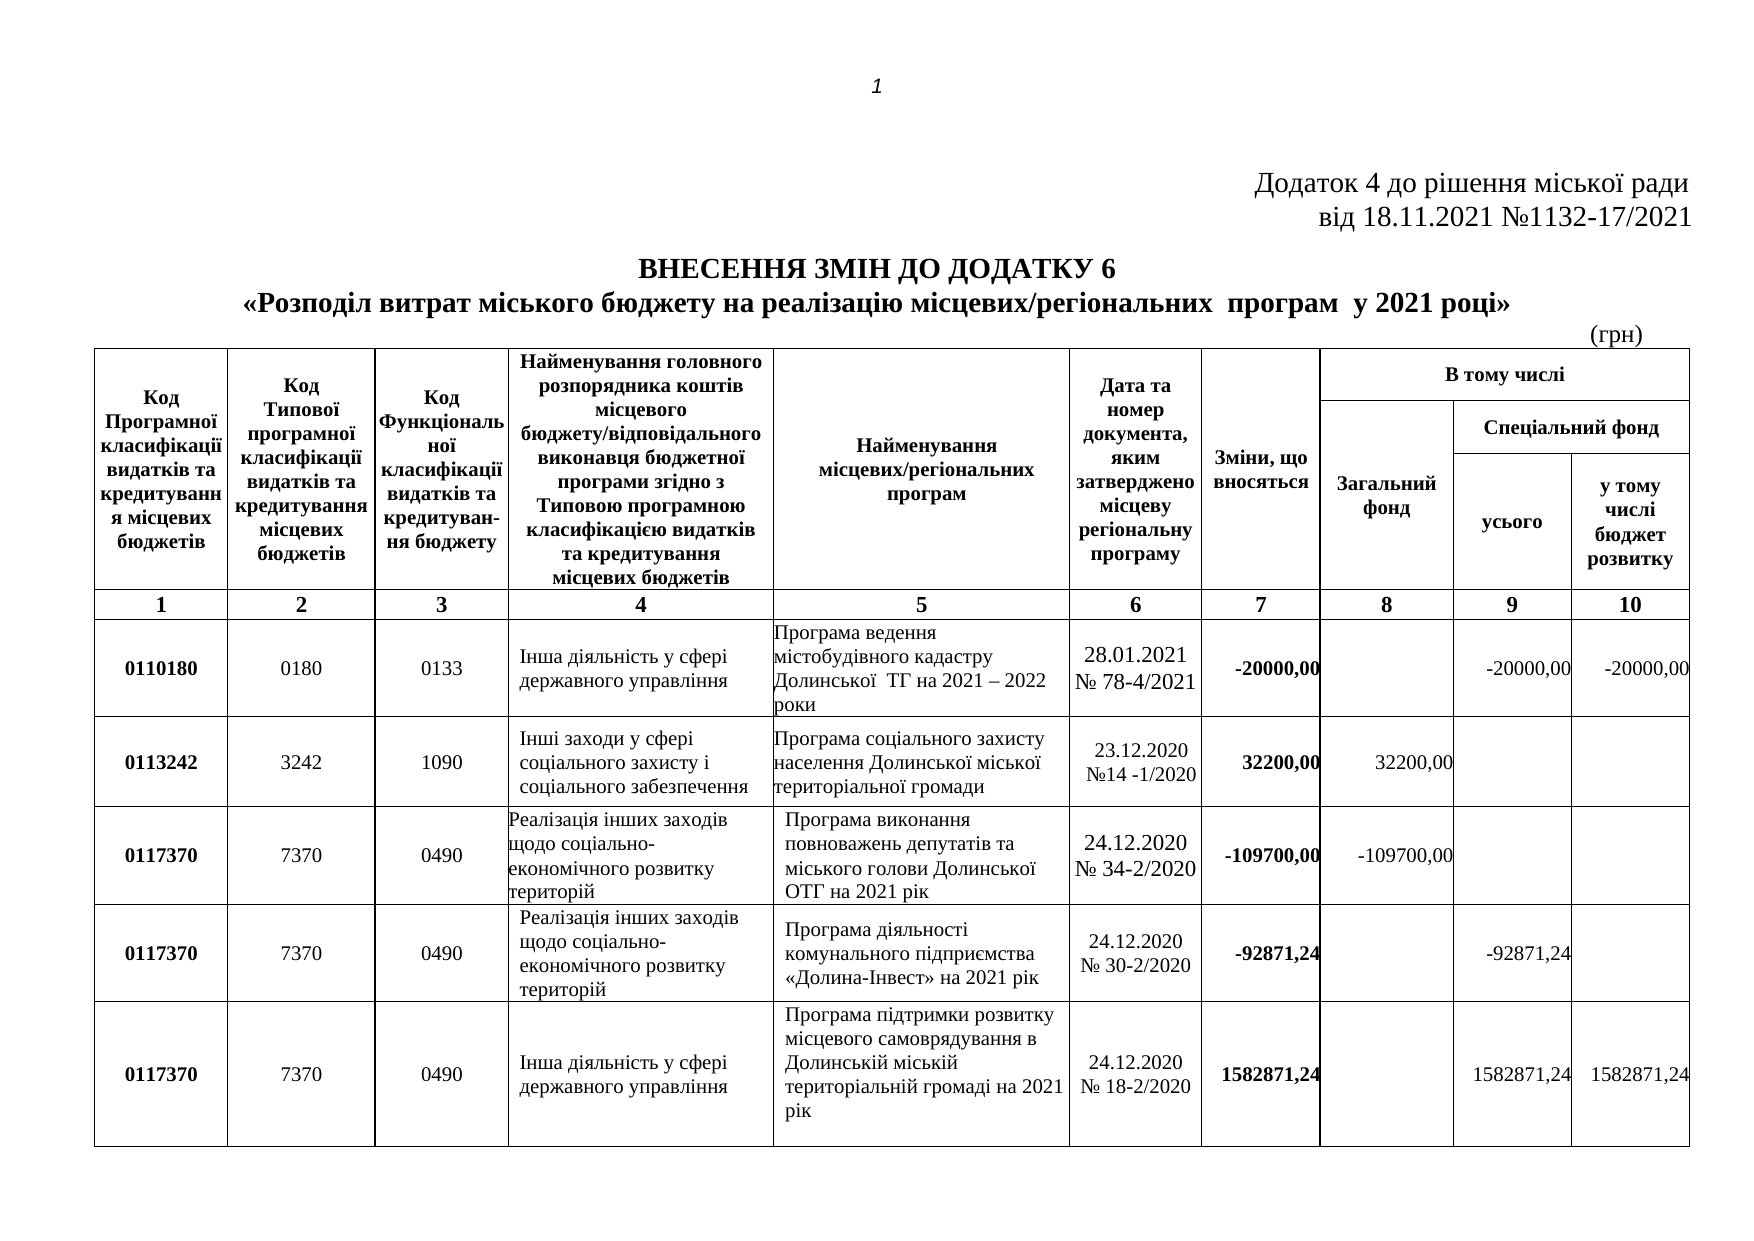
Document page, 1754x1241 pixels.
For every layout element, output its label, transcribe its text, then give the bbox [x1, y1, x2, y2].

table_cell Інша діяльність у сфері державного управління [509, 620, 773, 716]
table_cell 3 [376, 590, 508, 619]
table_header Дата та номер документа, яким затверджено місцеву регіональну програму [1070, 349, 1201, 589]
text «Розподіл витрат міського бюджету на реалізацію місцевих/регіональних програм у 2021 році» [65, 285, 1689, 319]
table_cell 7 [1202, 590, 1319, 619]
table_cell 0180 [228, 620, 374, 716]
table_cell 1090 [376, 717, 508, 806]
table_header Зміни, що вносяться [1202, 349, 1319, 589]
table_cell [1454, 807, 1571, 903]
table_cell Програма виконання повноважень депутатів та міського голови Долинської ОТГ на 2021 рік [774, 807, 1069, 903]
table_cell Загальний фонд [1321, 401, 1453, 589]
table_cell 8 [1321, 590, 1453, 619]
table_cell 1582871,24 [1454, 1002, 1571, 1146]
table_cell 7370 [228, 905, 374, 1001]
table_cell 0133 [376, 620, 508, 716]
table_cell [1321, 1002, 1453, 1146]
table_header В тому числі [1321, 349, 1689, 400]
table_cell 0110180 [95, 620, 227, 716]
table_header Код Програмної класифікації видатків та кредитування місцевих бюджетів [95, 349, 227, 589]
table_cell 5 [774, 590, 1069, 619]
table_header Код Типової програмної класифікації видатків та кредитування місцевих бюджетів [228, 349, 374, 589]
table_cell 32200,00 [1321, 717, 1453, 806]
table_cell -20000,00 [1454, 620, 1571, 716]
table_cell 0490 [376, 1002, 508, 1146]
table_cell 0117370 [95, 1002, 227, 1146]
table_header Найменування місцевих/регіональних програм [774, 349, 1069, 589]
text від 18.11.2021 №1132-17/2021 [65, 199, 1692, 232]
table_cell Програма діяльності комунального підприємства «Долина-Інвест» на 2021 рік [774, 905, 1069, 1001]
table_cell 4 [509, 590, 773, 619]
table_cell 28.01.2021 № 78-4/2021 [1070, 620, 1201, 716]
table_header Код Функціональної класифікації видатків та кредитуван-ня бюджету [376, 349, 508, 589]
table_cell у тому числі бюджет розвитку [1572, 454, 1689, 589]
table_cell Спеціальний фонд [1454, 401, 1689, 453]
table_cell 0490 [376, 905, 508, 1001]
table_cell 24.12.2020 № 30-2/2020 [1070, 905, 1201, 1001]
table_cell 0117370 [95, 905, 227, 1001]
table_cell [1572, 807, 1689, 903]
table_cell 1582871,24 [1572, 1002, 1689, 1146]
table_header Найменування головного розпорядника коштів місцевого бюджету/відповідального виконавця бюджетної програми згідно з Типовою програмною класифікацією видатків та кредитування місцевих бюджетів [509, 349, 773, 589]
table_cell Програма ведення містобудівного кадастру Долинської ТГ на 2021 – 2022 роки [774, 620, 1069, 716]
table_cell 2 [228, 590, 374, 619]
text Додаток 4 до рішення міської ради [1040, 165, 1689, 199]
table_cell 24.12.2020 № 34-2/2020 [1070, 807, 1201, 903]
table_cell -109700,00 [1202, 807, 1319, 903]
text (грн) [1565, 319, 1689, 347]
table_cell [1572, 717, 1689, 806]
table_cell 0117370 [95, 807, 227, 903]
table_cell Реалізація інших заходів щодо соціально-економічного розвитку територій [509, 905, 773, 1001]
table_cell [1454, 717, 1571, 806]
table_cell [1321, 905, 1453, 1001]
table_cell 7370 [228, 1002, 374, 1146]
table_cell -20000,00 [1572, 620, 1689, 716]
table_cell 3242 [228, 717, 374, 806]
table_cell 1 [95, 590, 227, 619]
table_cell 1582871,24 [1202, 1002, 1319, 1146]
table_cell 0113242 [95, 717, 227, 806]
table_cell усього [1454, 454, 1571, 589]
table_cell Реалізація інших заходів щодо соціально-економічного розвитку територій [509, 807, 773, 903]
table_cell Інша діяльність у сфері державного управління [509, 1002, 773, 1146]
table_cell 0490 [376, 807, 508, 903]
table_cell 10 [1572, 590, 1689, 619]
table_cell 6 [1070, 590, 1201, 619]
table_cell 23.12.2020 №14 -1/2020 [1070, 717, 1201, 806]
table_cell Інші заходи у сфері соціального захисту і соціального забезпечення [509, 717, 773, 806]
table_cell 32200,00 [1202, 717, 1319, 806]
table_cell [1572, 905, 1689, 1001]
table_cell -20000,00 [1202, 620, 1319, 716]
table_cell 7370 [228, 807, 374, 903]
table_cell 24.12.2020 № 18-2/2020 [1070, 1002, 1201, 1146]
table_cell Програма підтримки розвитку місцевого самоврядування в Долинській міській територіальній громаді на 2021 рік [774, 1002, 1069, 1146]
table_cell -109700,00 [1321, 807, 1453, 903]
table_cell 9 [1454, 590, 1571, 619]
table_cell -92871,24 [1454, 905, 1571, 1001]
table_cell [1321, 620, 1453, 716]
text ВНЕСЕННЯ ЗМІН ДО ДОДАТКУ 6 [65, 252, 1689, 285]
table_cell Програма соціального захисту населення Долинської міської територіальної громади [774, 717, 1069, 806]
table_cell -92871,24 [1202, 905, 1319, 1001]
